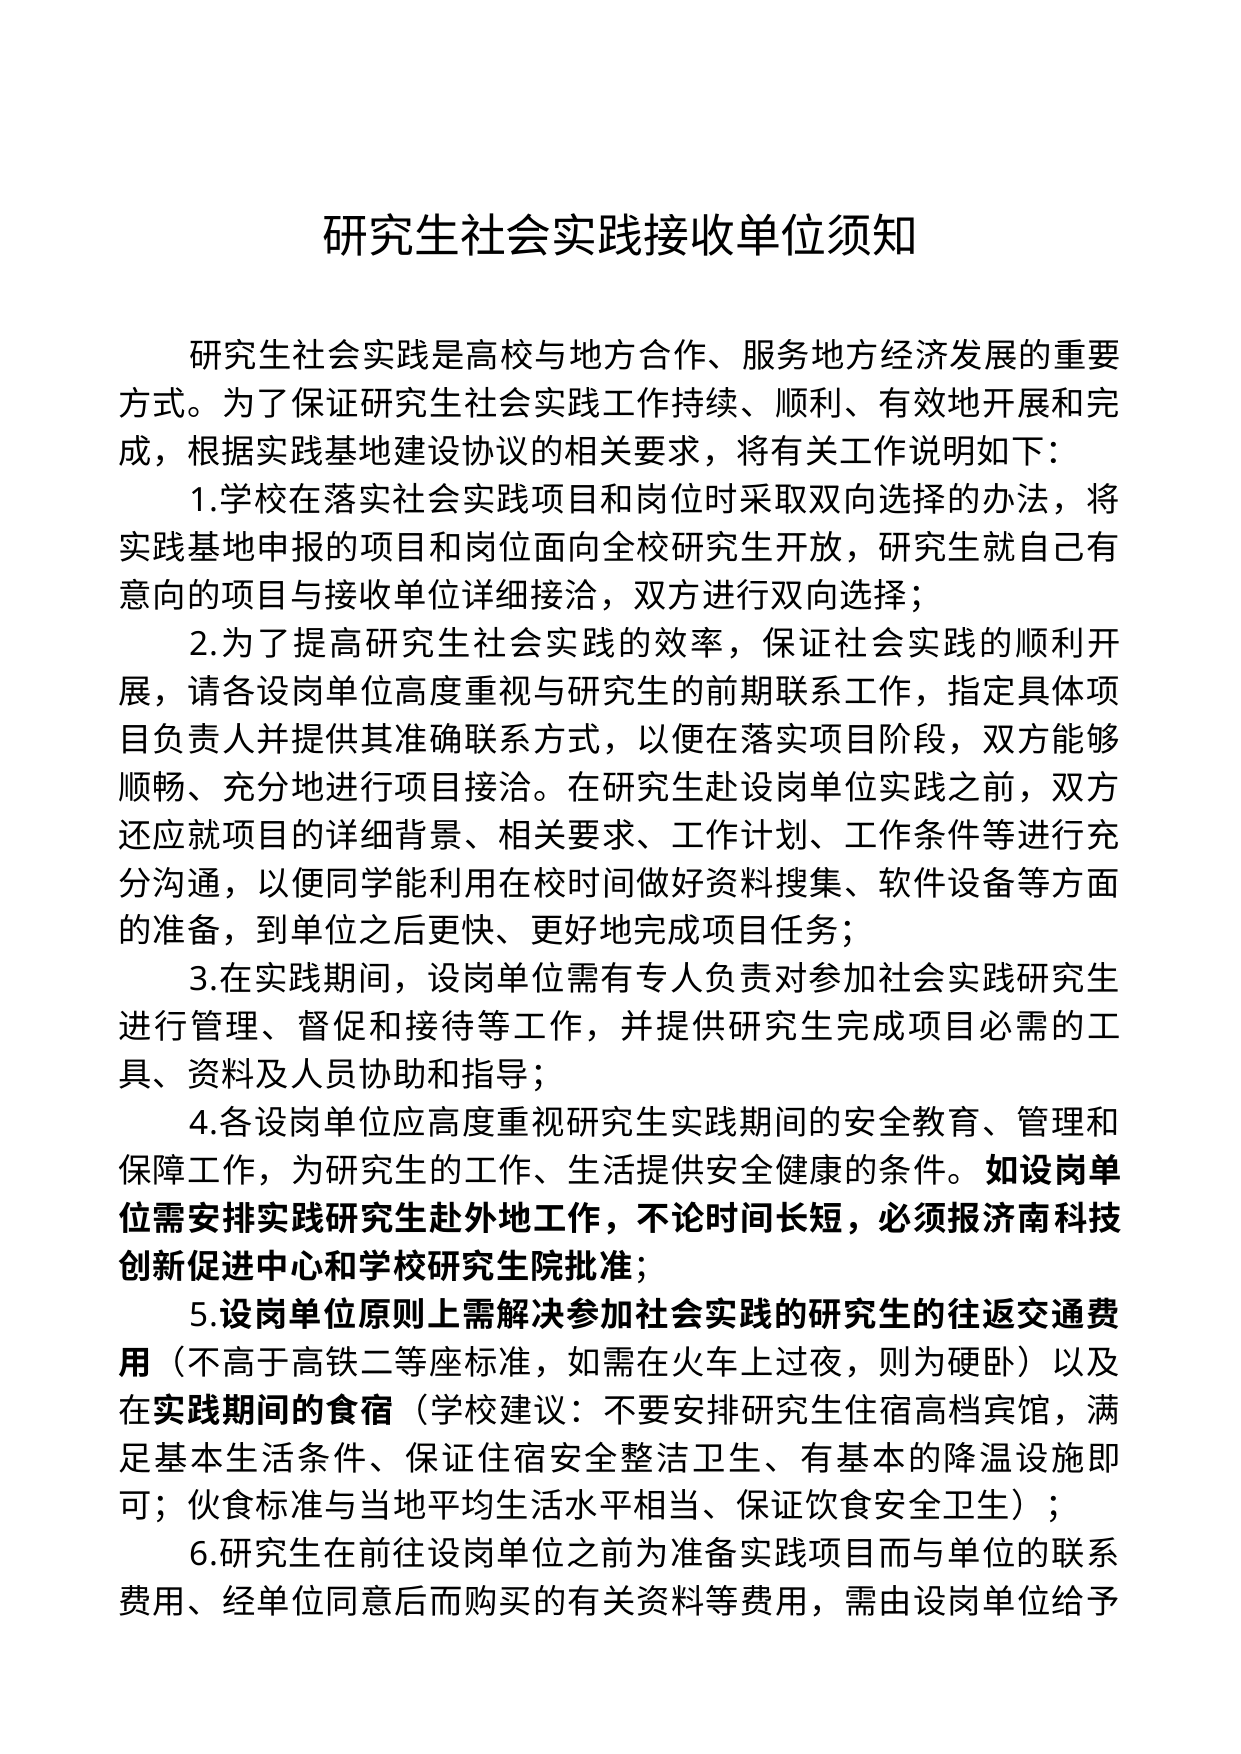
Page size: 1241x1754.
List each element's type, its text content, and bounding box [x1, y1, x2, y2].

text 3.在实践期间，设岗单位需有专人负责对参加社会实践研究生进行管理、督促和接待等工作，并提供研究生完成项目必需的工具、资料及人员协助和指导； [118, 952, 1122, 1096]
text 4.各设岗单位应高度重视研究生实践期间的安全教育、管理和保障工作，为研究生的工作、生活提供安全健康的条件。如设岗单位需安排实践研究生赴外地工作，不论时间长短，必须报济南科技创新促进中心和学校研究生院批准； [118, 1096, 1122, 1288]
text 研究生社会实践是高校与地方合作、服务地方经济发展的重要方式。为了保证研究生社会实践工作持续、顺利、有效地开展和完成，根据实践基地建设协议的相关要求，将有关工作说明如下： [118, 329, 1122, 473]
text 研究生社会实践接收单位须知 [118, 184, 1122, 282]
text 1.学校在落实社会实践项目和岗位时采取双向选择的办法，将实践基地申报的项目和岗位面向全校研究生开放，研究生就自己有意向的项目与接收单位详细接洽，双方进行双向选择； [118, 473, 1122, 617]
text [118, 1527, 1122, 1623]
text 5.设岗单位原则上需解决参加社会实践的研究生的往返交通费用（不高于高铁二等座标准，如需在火车上过夜，则为硬卧）以及在实践期间的食宿（学校建议：不要安排研究生住宿高档宾馆，满足基本生活条件、保证住宿安全整洁卫生、有基本的降温设施即可；伙食标准与当地平均生活水平相当、保证饮食安全卫生）； [118, 1288, 1122, 1527]
text 2.为了提高研究生社会实践的效率，保证社会实践的顺利开展，请各设岗单位高度重视与研究生的前期联系工作，指定具体项目负责人并提供其准确联系方式，以便在落实项目阶段，双方能够顺畅、充分地进行项目接洽。在研究生赴设岗单位实践之前，双方还应就项目的详细背景、相关要求、工作计划、工作条件等进行充分沟通，以便同学能利用在校时间做好资料搜集、软件设备等方面的准备，到单位之后更快、更好地完成项目任务； [118, 617, 1122, 952]
